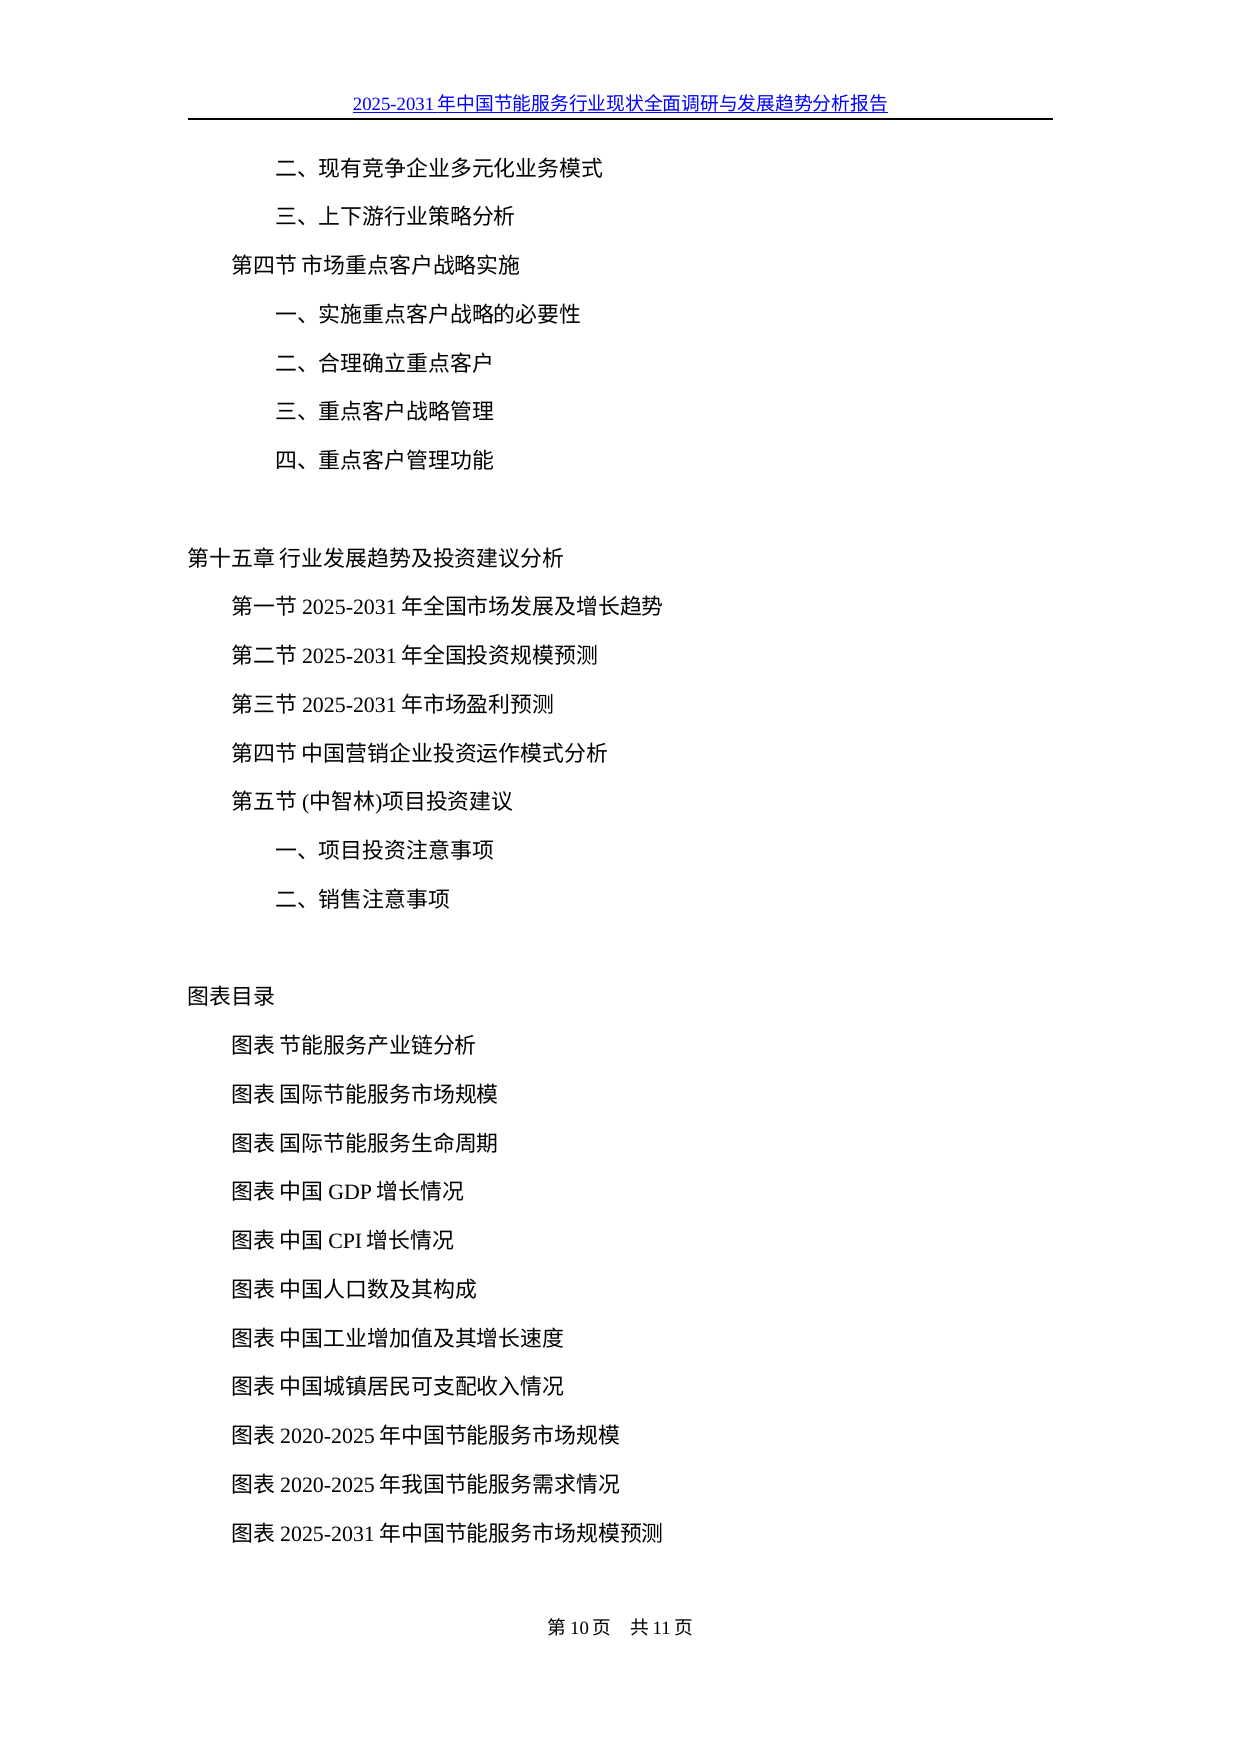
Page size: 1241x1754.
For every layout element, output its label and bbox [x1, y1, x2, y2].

text [187, 150, 1053, 1548]
